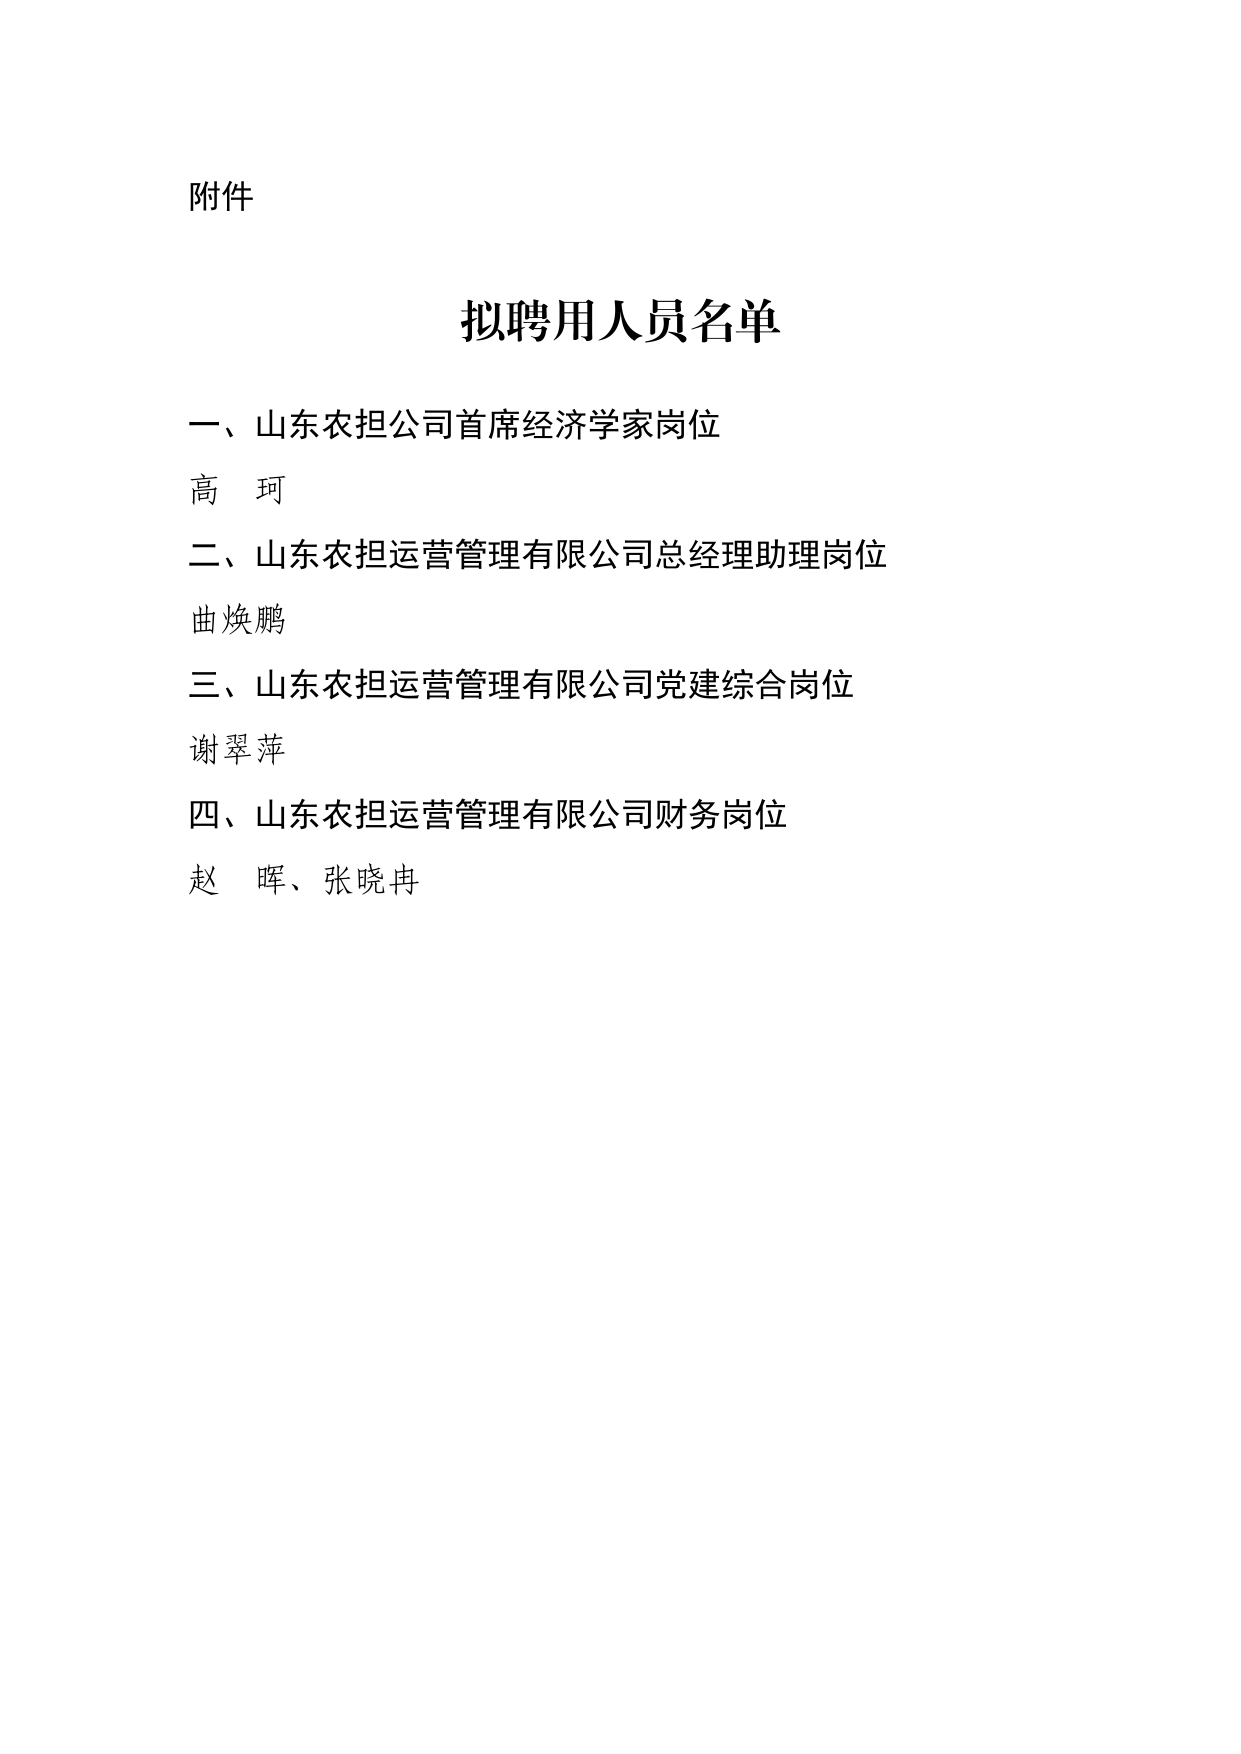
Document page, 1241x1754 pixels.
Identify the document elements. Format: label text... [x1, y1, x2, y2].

text 拟聘用人员名单 [187, 292, 1053, 357]
text 高 珂 [187, 454, 1053, 519]
text 附件 [187, 162, 1053, 227]
text 二、山东农担运营管理有限公司总经理助理岗位 [187, 519, 1053, 584]
text 四、山东农担运营管理有限公司财务岗位 [187, 779, 1053, 844]
text 曲焕鹏 [187, 584, 1053, 649]
list 赵 晖、张晓冉 [187, 844, 1053, 909]
text 三、山东农担运营管理有限公司党建综合岗位 [187, 649, 1053, 714]
text 谢翠萍 [187, 714, 1053, 779]
text 一、山东农担公司首席经济学家岗位 [187, 389, 1053, 454]
